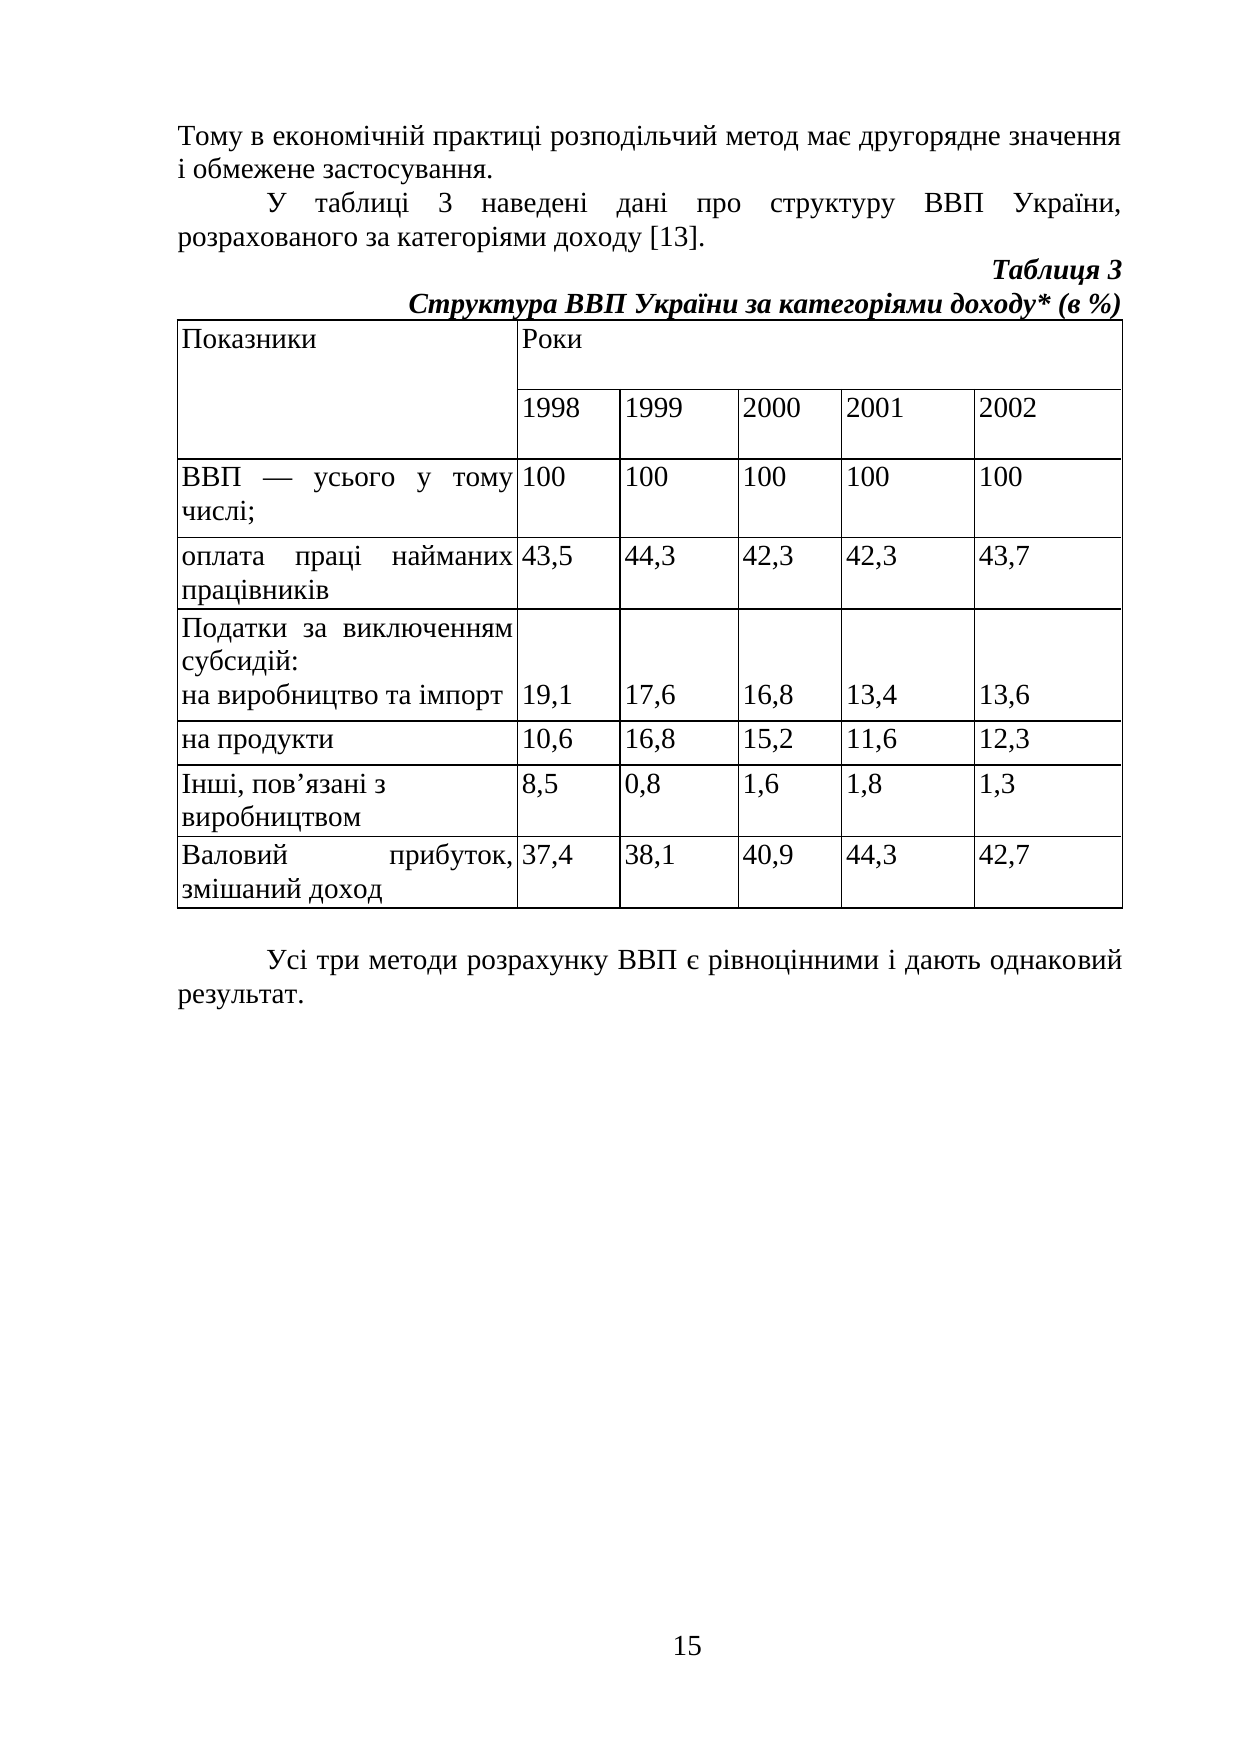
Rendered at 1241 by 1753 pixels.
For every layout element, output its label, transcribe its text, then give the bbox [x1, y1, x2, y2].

table_cell 100 [518, 460, 619, 537]
table_cell 17,6 [621, 610, 738, 720]
table_cell 1,8 [842, 766, 974, 836]
table_cell 8,5 [518, 766, 619, 836]
table_cell 10,6 [518, 722, 619, 764]
table_cell 44,3 [621, 538, 738, 608]
table_cell 100 [975, 458, 1122, 537]
text Таблиця 3 [177, 252, 1122, 286]
table_cell 16,8 [739, 610, 841, 720]
table_cell 37,4 [518, 837, 619, 907]
table_header Роки [518, 321, 1122, 389]
table_cell 12,3 [975, 720, 1122, 764]
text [177, 118, 1122, 185]
table_cell 42,7 [975, 836, 1122, 907]
table_header Показники [178, 321, 517, 458]
text Структура ВВП України за категоріями доходу* (в %) [177, 286, 1122, 319]
table_cell Інші, пов’язані з виробництвом [178, 766, 517, 836]
table_cell 1,6 [739, 766, 841, 836]
text У таблиці 3 наведені дані про структуру ВВП України, розрахованого за категоріями доходу [13]. [177, 185, 1122, 252]
table_cell 44,3 [842, 837, 974, 907]
table_cell 100 [842, 460, 974, 537]
table_cell 2000 [739, 390, 841, 458]
table_cell 19,1 [518, 610, 619, 720]
table_cell на продукти [178, 722, 517, 764]
table_cell 16,8 [621, 722, 738, 764]
table_cell 2002 [975, 389, 1122, 458]
table_cell 40,9 [739, 837, 841, 907]
table_cell 38,1 [621, 837, 738, 907]
table_cell 1999 [621, 390, 738, 458]
table_cell Податки за виключенням субсидій: на виробництво та імпорт [178, 610, 517, 720]
table_cell 43,5 [518, 538, 619, 608]
table_cell 100 [739, 460, 841, 537]
table_cell 1998 [518, 390, 619, 458]
table_cell оплата праці найманих працівників [178, 538, 517, 608]
text Усі три методи розрахунку ВВП є рівноцінними і дають однаковий результат. [177, 942, 1122, 1009]
table_cell 100 [621, 460, 738, 537]
table_cell 11,6 [842, 722, 974, 764]
table_cell 13,6 [975, 608, 1122, 720]
table_cell 42,3 [842, 538, 974, 608]
table_cell 13,4 [842, 610, 974, 720]
table_cell 0,8 [621, 766, 738, 836]
table_cell 1,3 [975, 764, 1122, 836]
table_cell 2001 [842, 390, 974, 458]
table_cell Валовий прибуток, змішаний доход [178, 837, 517, 907]
table_cell 15,2 [739, 722, 841, 764]
table_cell 43,7 [975, 537, 1122, 608]
table_cell 42,3 [739, 538, 841, 608]
table_cell ВВП — усього у тому числі; [178, 460, 517, 537]
